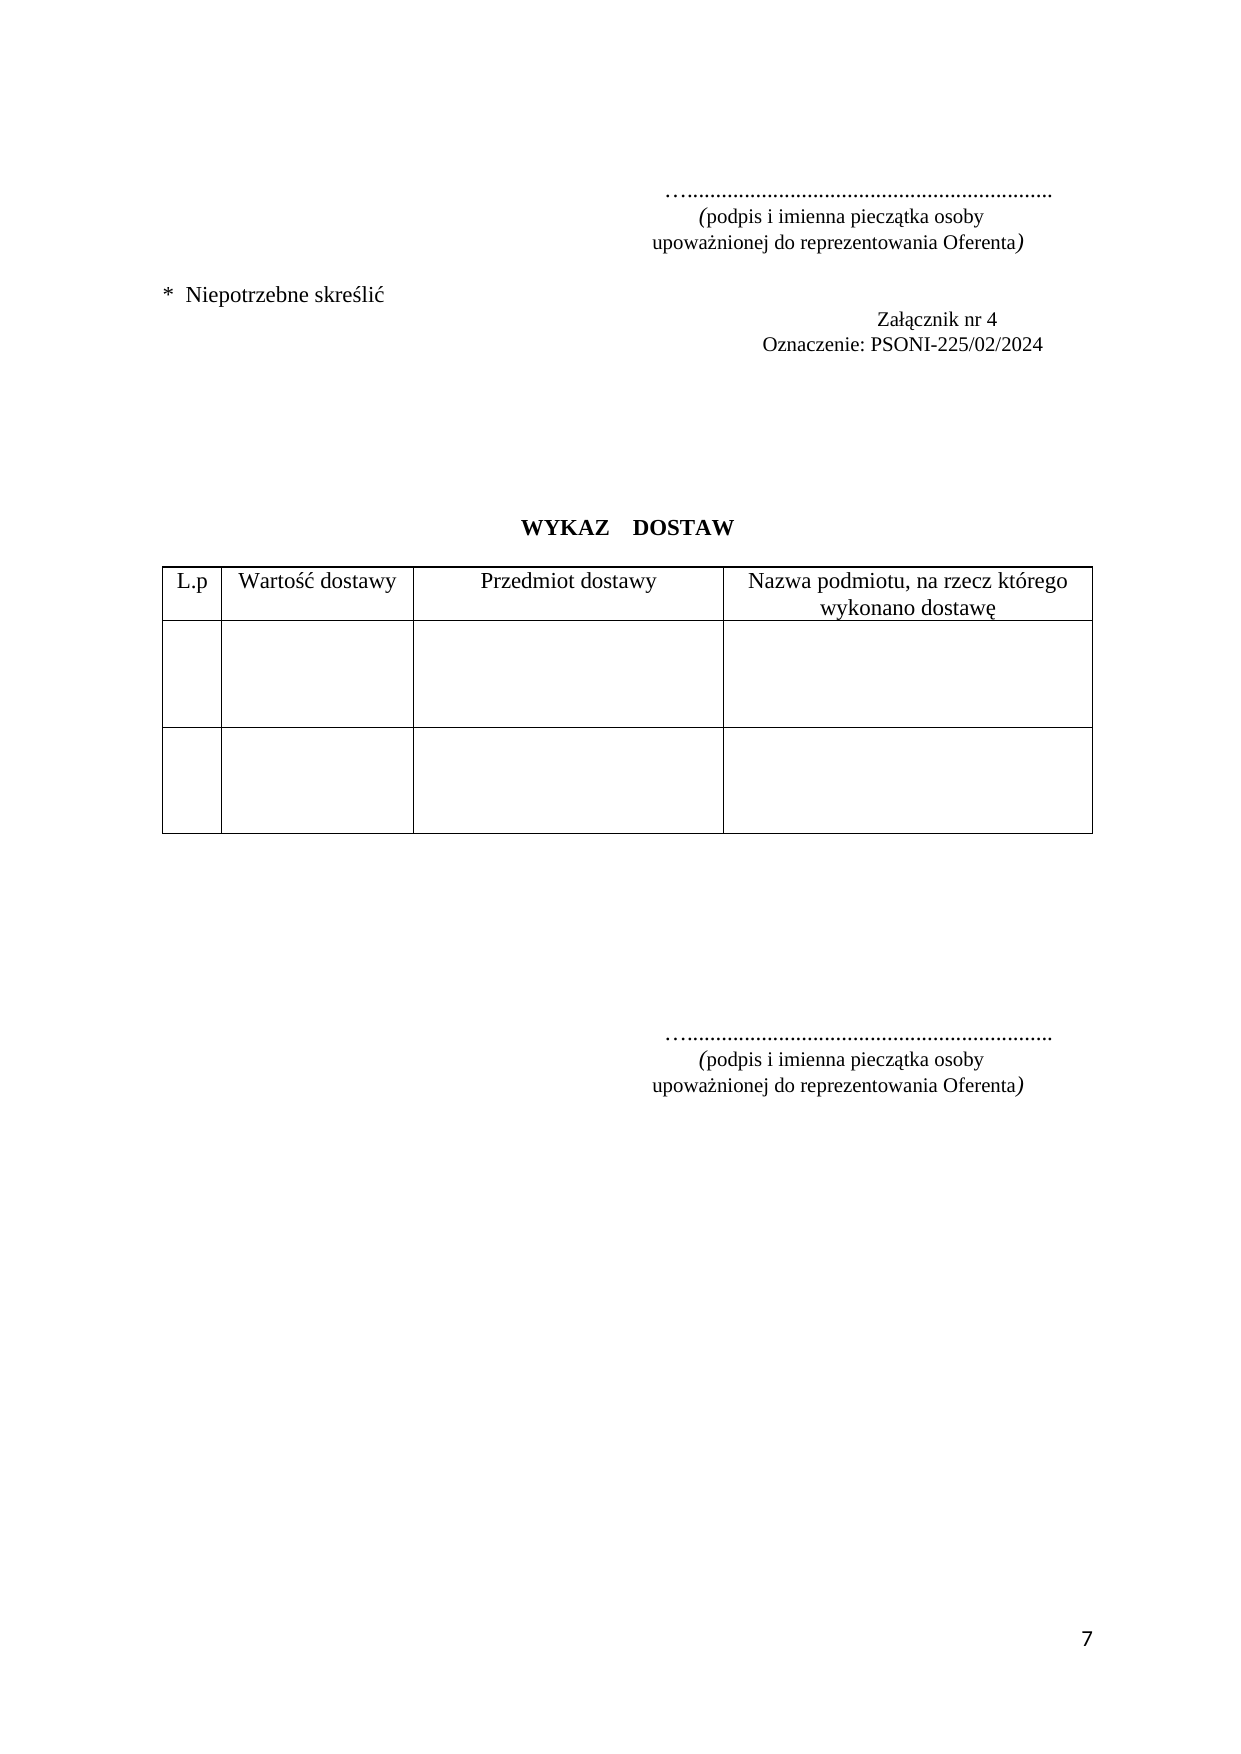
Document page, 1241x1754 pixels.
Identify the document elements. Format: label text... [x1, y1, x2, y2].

text upoważnionej do reprezentowania Oferenta) [148, 228, 1093, 255]
text …................................................................ [664, 176, 1093, 202]
table_header Wartość dostawy [222, 568, 413, 620]
text * Niepotrzebne skreślić [162, 281, 1093, 307]
table_header Przedmiot dostawy [414, 568, 723, 620]
table_cell [222, 728, 413, 833]
text (podpis i imienna pieczątka osoby [148, 1045, 1093, 1071]
text Oznaczenie: PSONI-225/02/2024 [148, 331, 1093, 356]
text …................................................................ [664, 1018, 1093, 1045]
table_cell [414, 621, 723, 727]
table_cell [163, 621, 221, 727]
table_cell [724, 728, 1092, 833]
table_header Nazwa podmiotu, na rzecz którego wykonano dostawę [724, 568, 1092, 620]
table_cell [163, 728, 221, 833]
table_cell [724, 621, 1092, 727]
table_cell [222, 621, 413, 727]
text (podpis i imienna pieczątka osoby [148, 202, 1093, 228]
table_header L.p [163, 568, 221, 620]
text Załącznik nr 4 [148, 307, 1093, 331]
text WYKAZ DOSTAW [162, 514, 1093, 540]
text upoważnionej do reprezentowania Oferenta) [148, 1071, 1093, 1098]
table_cell [414, 728, 723, 833]
